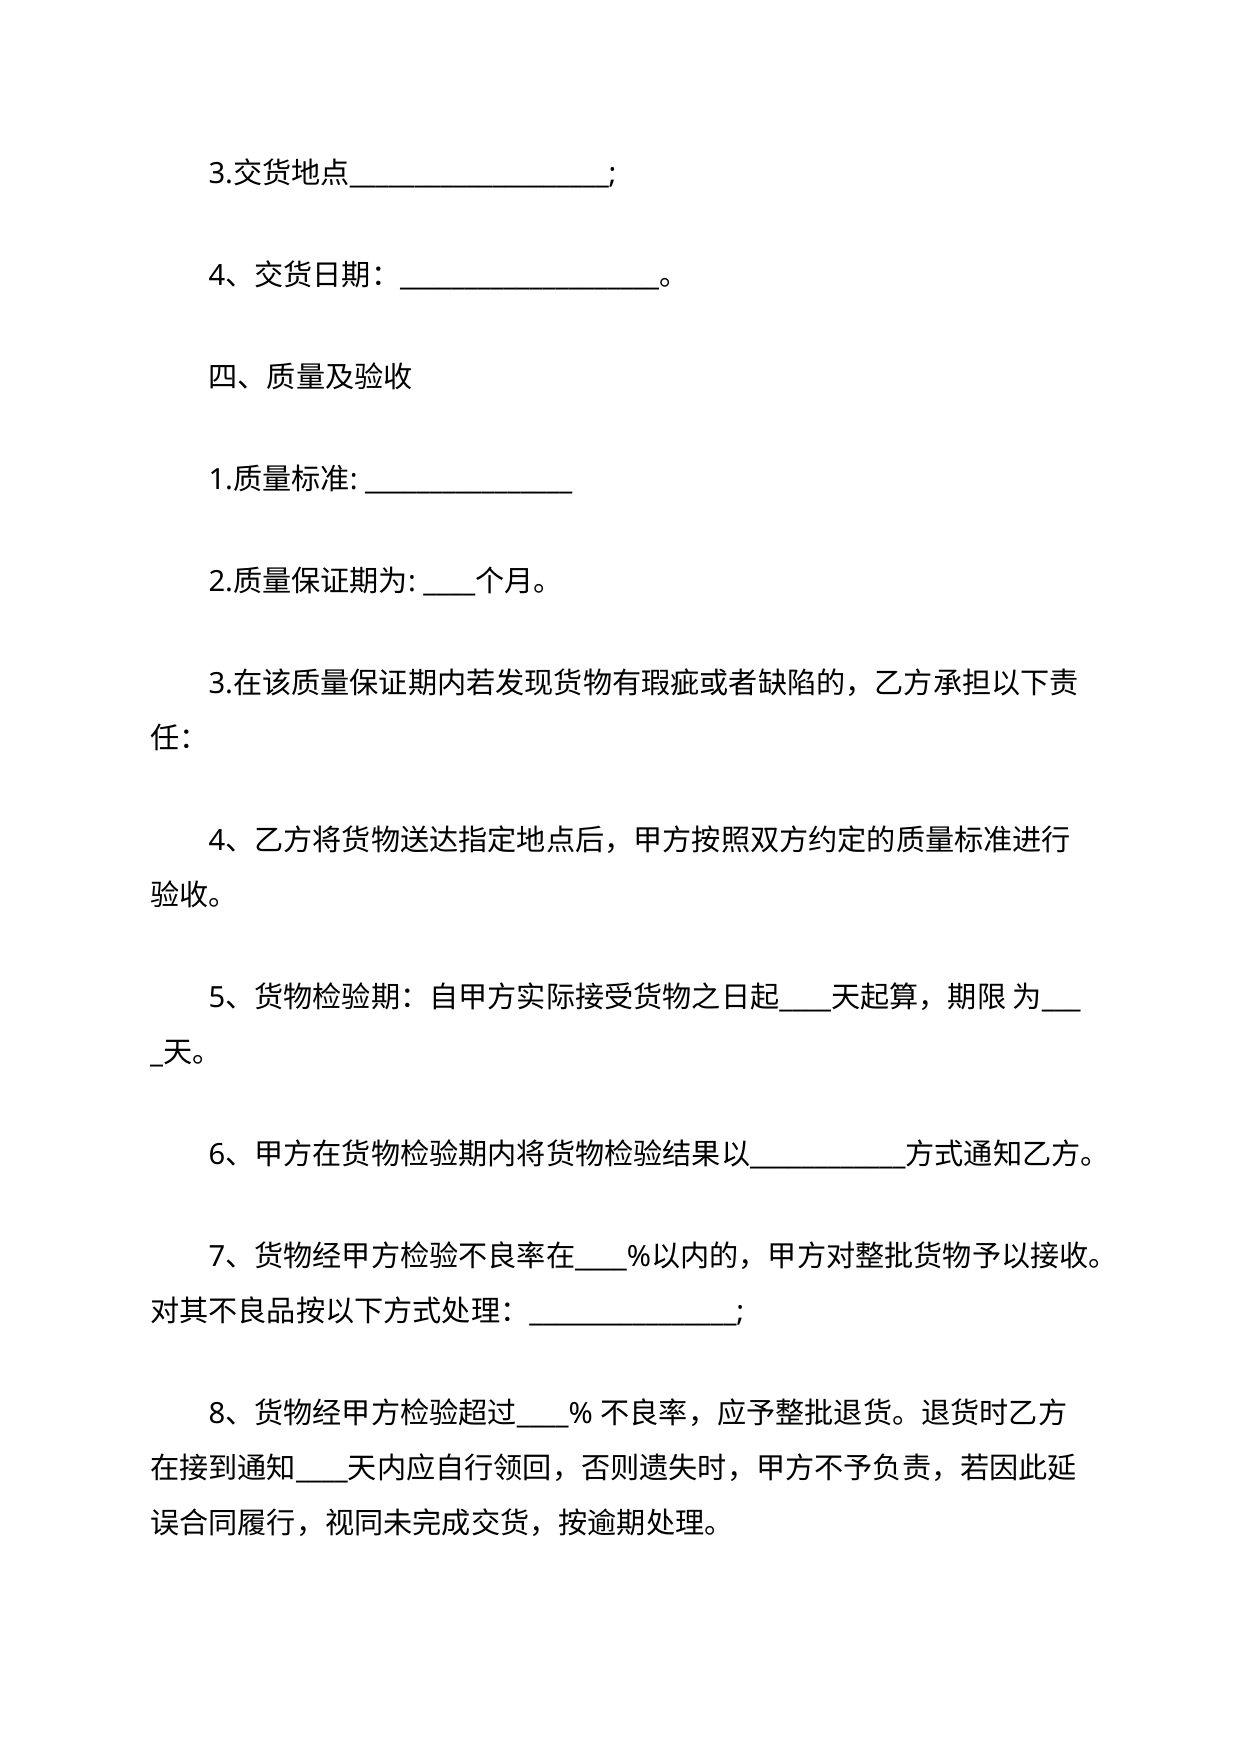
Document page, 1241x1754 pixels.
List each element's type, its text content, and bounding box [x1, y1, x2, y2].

text 2.质量保证期为: ____个月。 [150, 558, 1090, 600]
text 1.质量标准: ________________ [150, 456, 1090, 498]
text 5、货物检验期：自甲方实际接受货物之日起____天起算，期限 为____天。 [150, 973, 1090, 1071]
text 3.交货地点____________________; [150, 150, 1090, 192]
text 6、甲方在货物检验期内将货物检验结果以____________方式通知乙方。 [150, 1130, 1090, 1173]
text 四、质量及验收 [150, 354, 1090, 396]
text 3.在该质量保证期内若发现货物有瑕疵或者缺陷的，乙方承担以下责任： [150, 660, 1090, 757]
text 8、货物经甲方检验超过____% 不良率，应予整批退货。退货时乙方在接到通知____天内应自行领回，否则遗失时，甲方不予负责，若因此延误合同履行，视同未完成交货，按逾期处理。 [150, 1389, 1090, 1541]
text 4、乙方将货物送达指定地点后，甲方按照双方约定的质量标准进行验收。 [150, 816, 1090, 914]
text 7、货物经甲方检验不良率在____%以内的，甲方对整批货物予以接收。对其不良品按以下方式处理：________________; [150, 1232, 1090, 1329]
text 4、交货日期：____________________。 [150, 252, 1090, 294]
